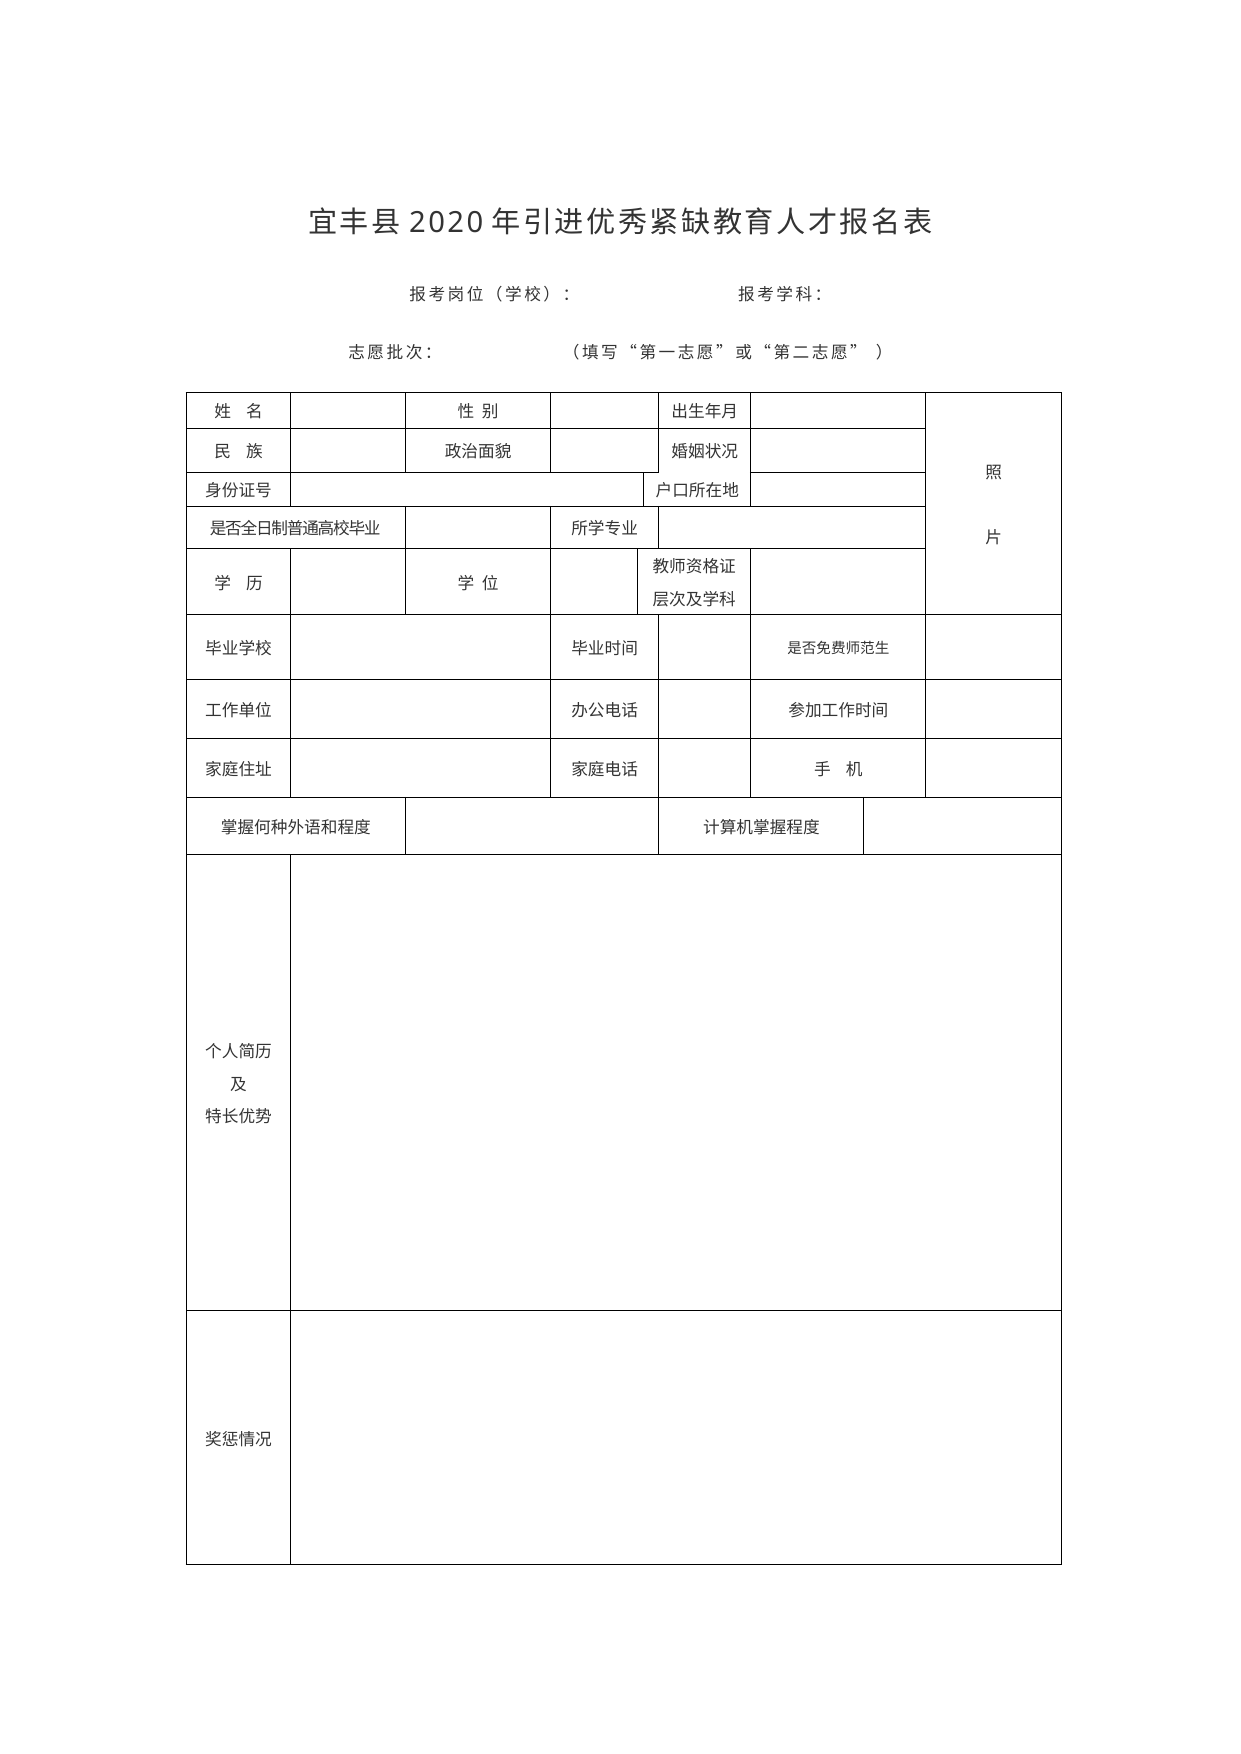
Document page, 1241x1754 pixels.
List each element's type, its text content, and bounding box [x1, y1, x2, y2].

table_cell 工作单位 [187, 680, 290, 738]
table_cell [751, 473, 925, 506]
table_cell 奖惩情况 [187, 1311, 290, 1564]
table_header 姓 名 [187, 393, 290, 428]
table_cell [659, 739, 750, 797]
table_header [751, 393, 925, 428]
table_cell 家庭电话 [551, 739, 658, 797]
table_cell 计算机掌握程度 [659, 798, 863, 854]
table_header 性 别 [406, 393, 550, 428]
table_cell [659, 680, 750, 738]
table_cell 手 机 [751, 739, 925, 797]
table_cell 教师资格证 层次及学科 [638, 549, 750, 614]
table_cell [551, 549, 637, 614]
table_cell [926, 739, 1061, 797]
table_cell 参加工作时间 [751, 680, 925, 738]
table_cell 毕业时间 [551, 615, 658, 679]
table_cell 学 位 [406, 549, 550, 614]
table_cell 民 族 [187, 429, 290, 472]
table_cell [291, 680, 550, 738]
table_cell 家庭住址 [187, 739, 290, 797]
table_cell [291, 1311, 1061, 1564]
table_cell 掌握何种外语和程度 [187, 798, 405, 854]
table_cell 是否全日制普通高校毕业 [187, 507, 405, 548]
table_header 出生年月 [659, 393, 750, 428]
text 志愿批次： （填写“第一志愿”或“第二志愿” ） [187, 334, 1053, 367]
table_cell [659, 507, 925, 548]
table_cell [291, 855, 1061, 1310]
table_cell 办公电话 [551, 680, 658, 738]
table_cell [926, 680, 1061, 738]
table_cell 婚姻状况 [659, 429, 750, 472]
table_cell [551, 429, 658, 472]
table_cell 毕业学校 [187, 615, 290, 679]
table_cell 是否免费师范生 [751, 615, 925, 679]
table_header [291, 393, 405, 428]
text 宜丰县2020年引进优秀紧缺教育人才报名表 [187, 187, 1053, 252]
table_cell [751, 429, 925, 472]
table_cell 户口所在地 [644, 472, 750, 506]
table_cell [864, 798, 1061, 854]
table_cell 学 历 [187, 549, 290, 614]
table_cell 个人简历 及 特长优势 [187, 855, 290, 1310]
table_cell 政治面貌 [406, 429, 550, 472]
table_cell [291, 429, 405, 472]
table_header [551, 393, 658, 428]
table_cell [751, 549, 925, 614]
table_cell 所学专业 [551, 507, 658, 548]
table_cell [291, 549, 405, 614]
table_cell [659, 615, 750, 679]
table_cell [291, 739, 550, 797]
table_header 照 片 [926, 393, 1061, 614]
text 报考岗位（学校）： 报考学科： [187, 277, 1053, 309]
table_cell 身份证号 [187, 473, 290, 506]
table_cell [291, 615, 550, 679]
table_cell [406, 798, 658, 854]
table_cell [926, 615, 1061, 679]
table_cell [291, 473, 643, 506]
table_cell [406, 507, 550, 548]
